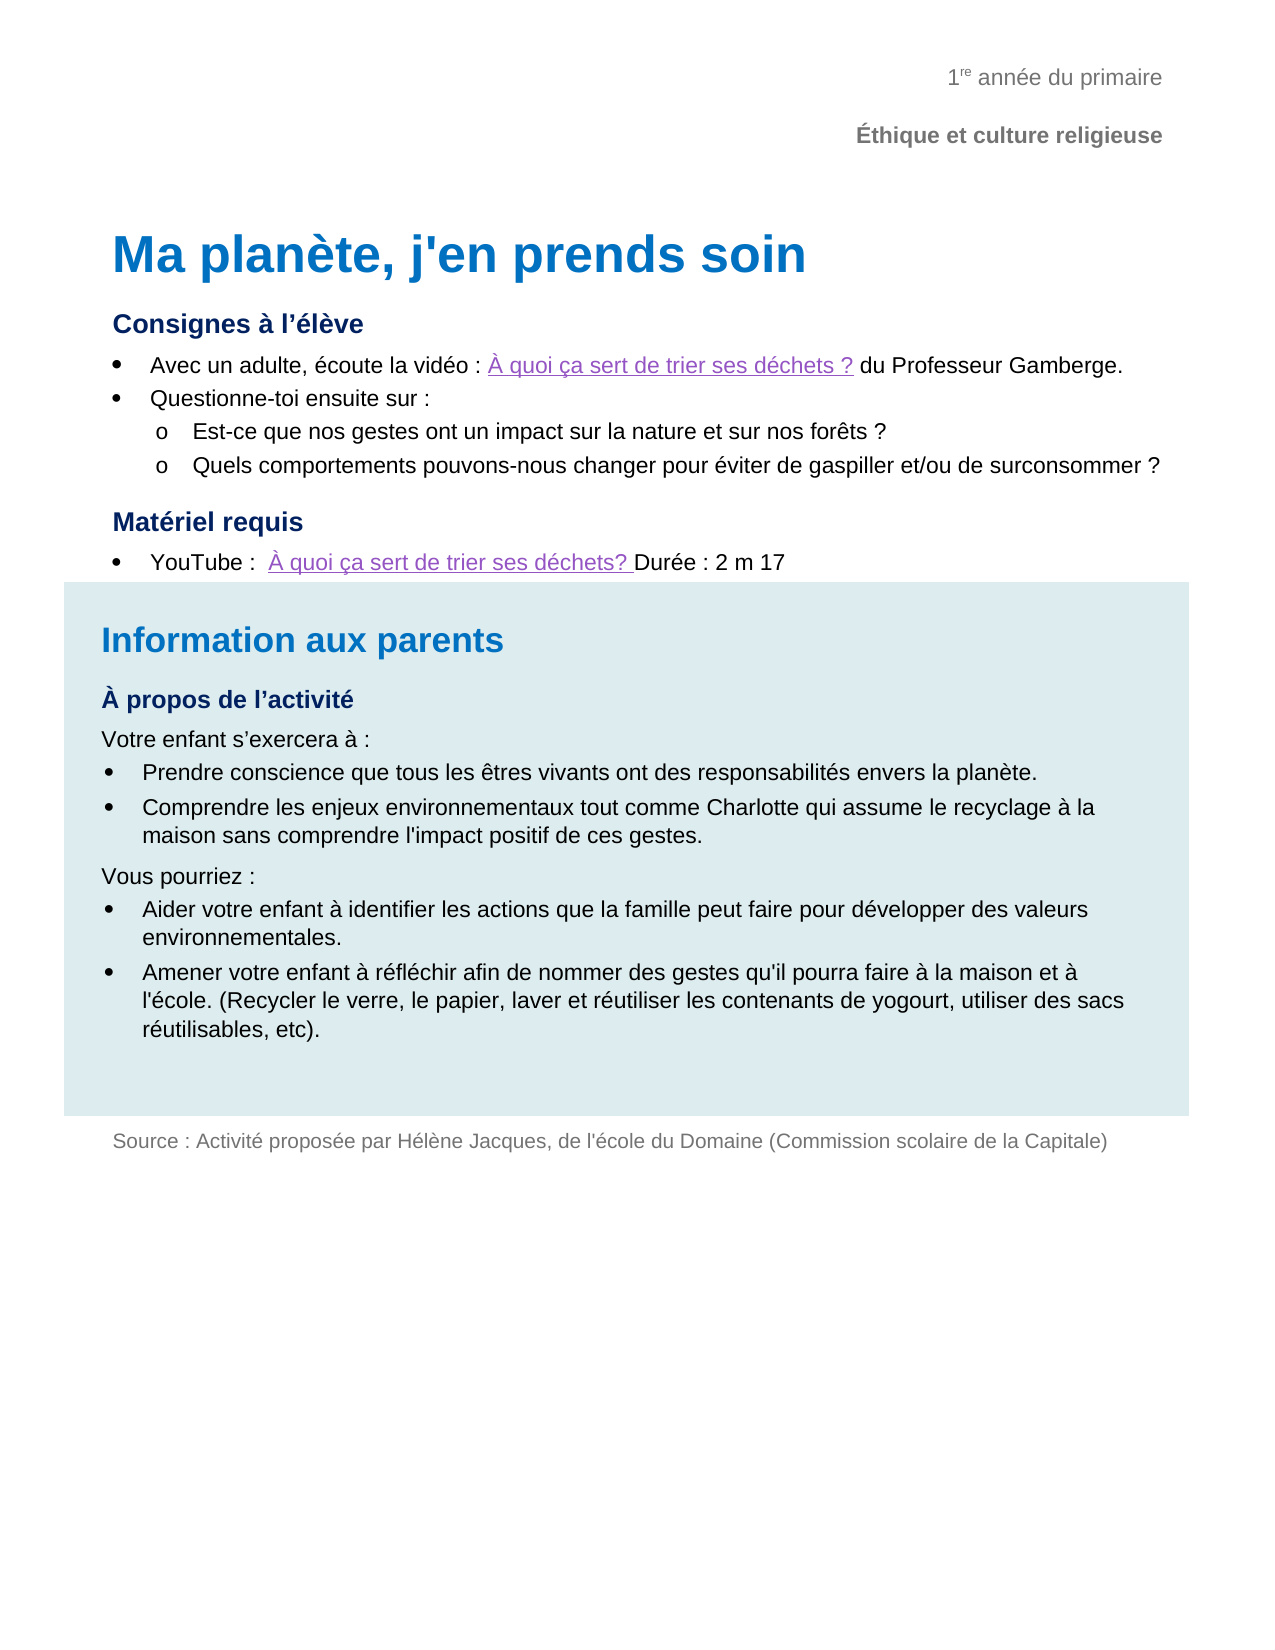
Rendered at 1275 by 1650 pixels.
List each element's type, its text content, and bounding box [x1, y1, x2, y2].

text Est-ce que nos gestes ont un impact sur la nature et sur nos forêts ? [155, 418, 1162, 446]
text Avec un adulte, écoute la vidéo : À quoi ça sert de trier ses déchets ? du Professeur Gamberge. [112, 352, 1162, 379]
text Source : Activité proposée par Hélène Jacques, de l'école du Domaine (Commission scolaire de la Capitale) [112, 1129, 1162, 1153]
text Consignes à l’élève [112, 308, 1162, 339]
table_header Information aux parents À propos de l’activité Votre enfant s’exercera à : Prendre conscience que tous les êtres vivants ont des responsabilités envers la planète. Comprendre les enjeux environnementaux tout comme Charlotte qui assume le recyclage à la maison sans comprendre l'impact positif de ces gestes. Vous pourriez : Aider votre enfant à identifier les actions que la famille peut faire pour développer des valeurs environnementales. Amener votre enfant à réfléchir afin de nommer des gestes qu'il pourra faire à la maison et à l'école. (Recycler le verre, le papier, laver et réutiliser les contenants de yogourt, utiliser des sacs réutilisables, etc). [64, 582, 1189, 1116]
text Éthique et culture religieuse [112, 122, 1162, 148]
text Ma planète, j'en prends soin [112, 223, 1162, 283]
text Quels comportements pouvons-nous changer pour éviter de gaspiller et/ou de surconsommer ? [155, 452, 1162, 481]
text YouTube : À quoi ça sert de trier ses déchets? Durée : 2 m 17 [112, 549, 1162, 576]
text Questionne-toi ensuite sur : [112, 385, 1162, 411]
text Matériel requis [112, 506, 1083, 537]
